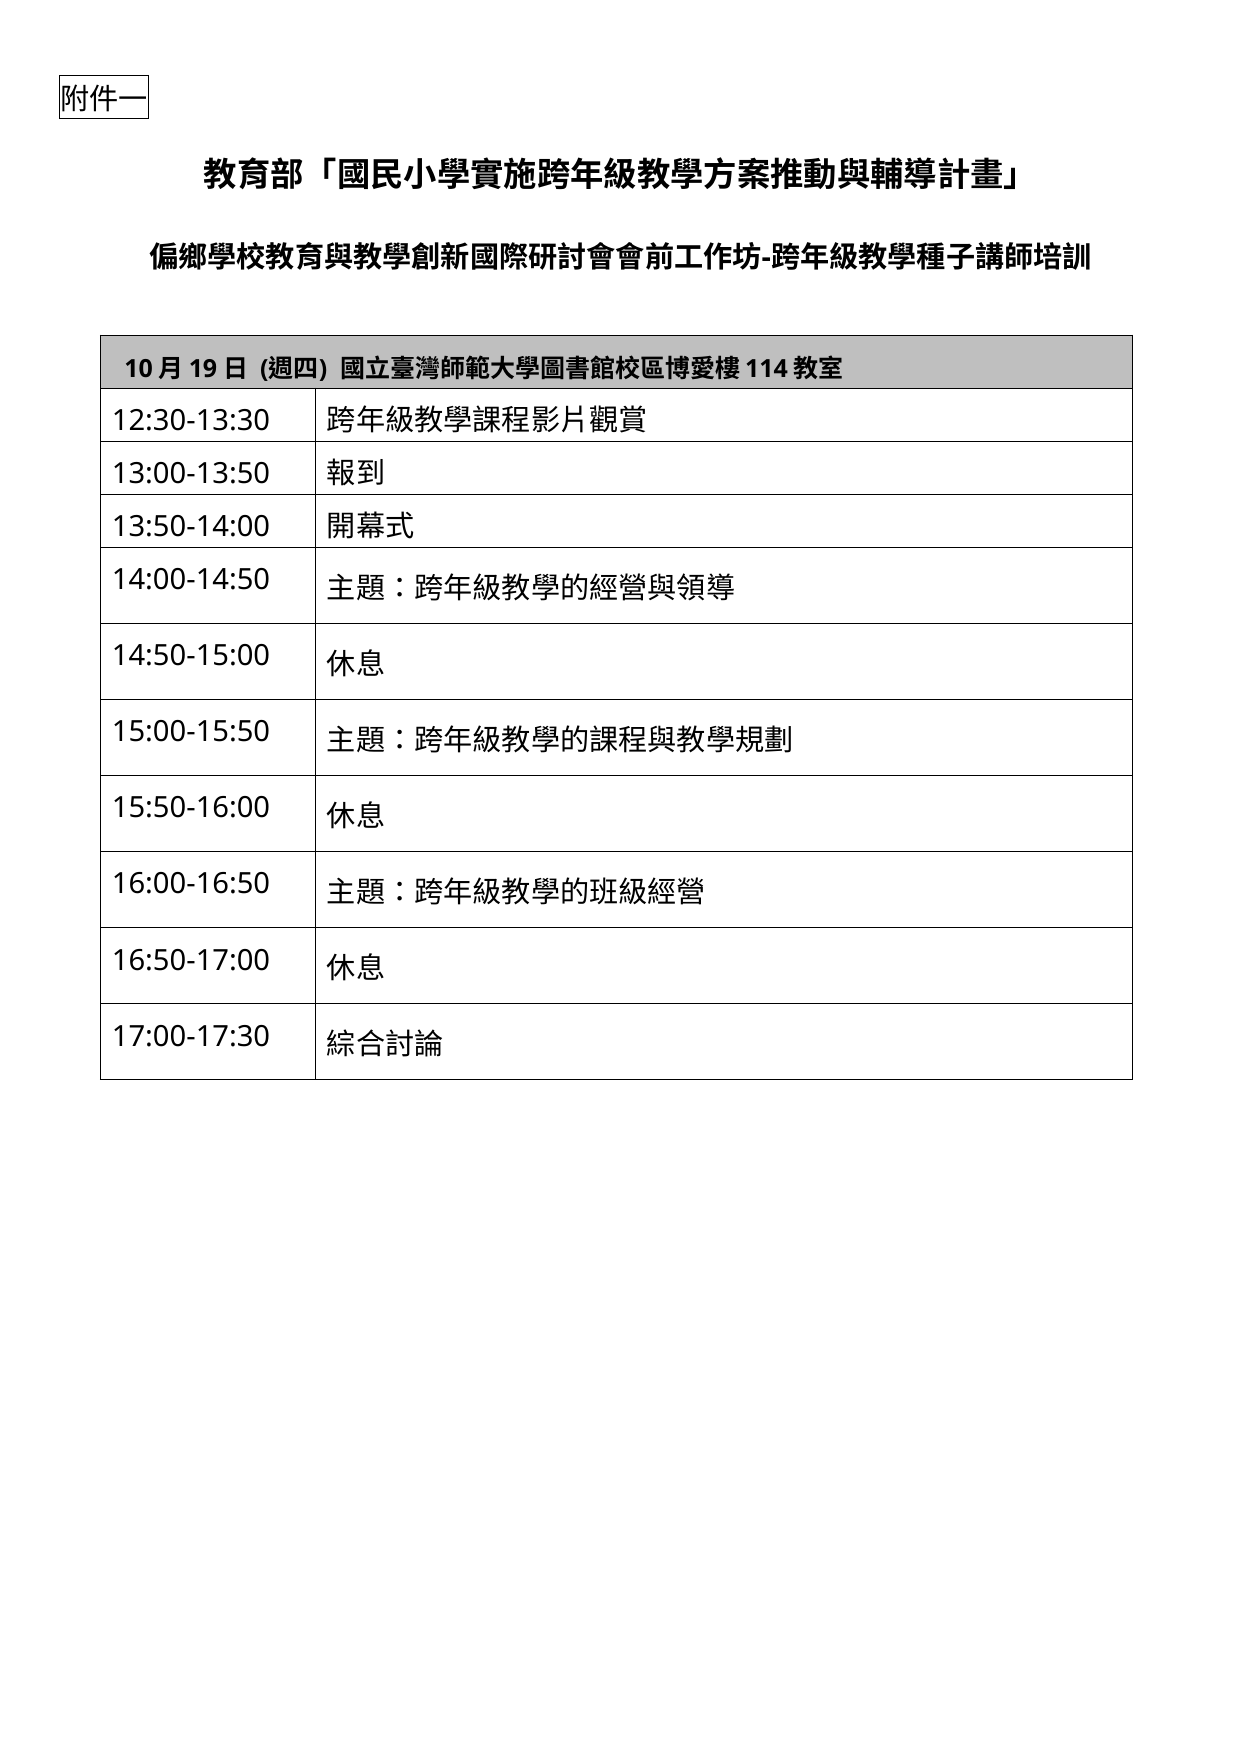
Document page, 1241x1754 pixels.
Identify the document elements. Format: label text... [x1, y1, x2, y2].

table_cell 主題：跨年級教學的課程與教學規劃 [316, 700, 1132, 775]
table_cell 16:50-17:00 [101, 928, 315, 1003]
table_cell 14:50-15:00 [101, 624, 315, 699]
table_cell 跨年級教學課程影片觀賞 [316, 389, 1132, 441]
text 教育部「國民小學實施跨年級教學方案推動與輔導計畫」 [59, 134, 1181, 209]
table_cell 開幕式 [316, 495, 1132, 547]
table_cell 14:00-14:50 [101, 548, 315, 623]
table_cell 綜合討論 [316, 1004, 1132, 1079]
table_cell 15:50-16:00 [101, 776, 315, 851]
table_cell 休息 [316, 624, 1132, 699]
table_cell 12:30-13:30 [101, 389, 315, 441]
table_cell 17:00-17:30 [101, 1004, 315, 1079]
text 偏鄉學校教育與教學創新國際研討會會前工作坊-跨年級教學種子講師培訓 [59, 233, 1181, 276]
table_cell 16:00-16:50 [101, 852, 315, 927]
text 附件一 [59, 59, 1181, 134]
table_cell 報到 [316, 442, 1132, 494]
table_cell 主題：跨年級教學的經營與領導 [316, 548, 1132, 623]
table_cell 休息 [316, 928, 1132, 1003]
table_header 10月 19 日 (週四) 國立臺灣師範大學圖書館校區博愛樓114教室 [101, 336, 1132, 388]
table_cell 15:00-15:50 [101, 700, 315, 775]
table_cell 13:50-14:00 [101, 495, 315, 547]
table_cell 休息 [316, 776, 1132, 851]
table_cell 主題：跨年級教學的班級經營 [316, 852, 1132, 927]
table_cell 13:00-13:50 [101, 442, 315, 494]
